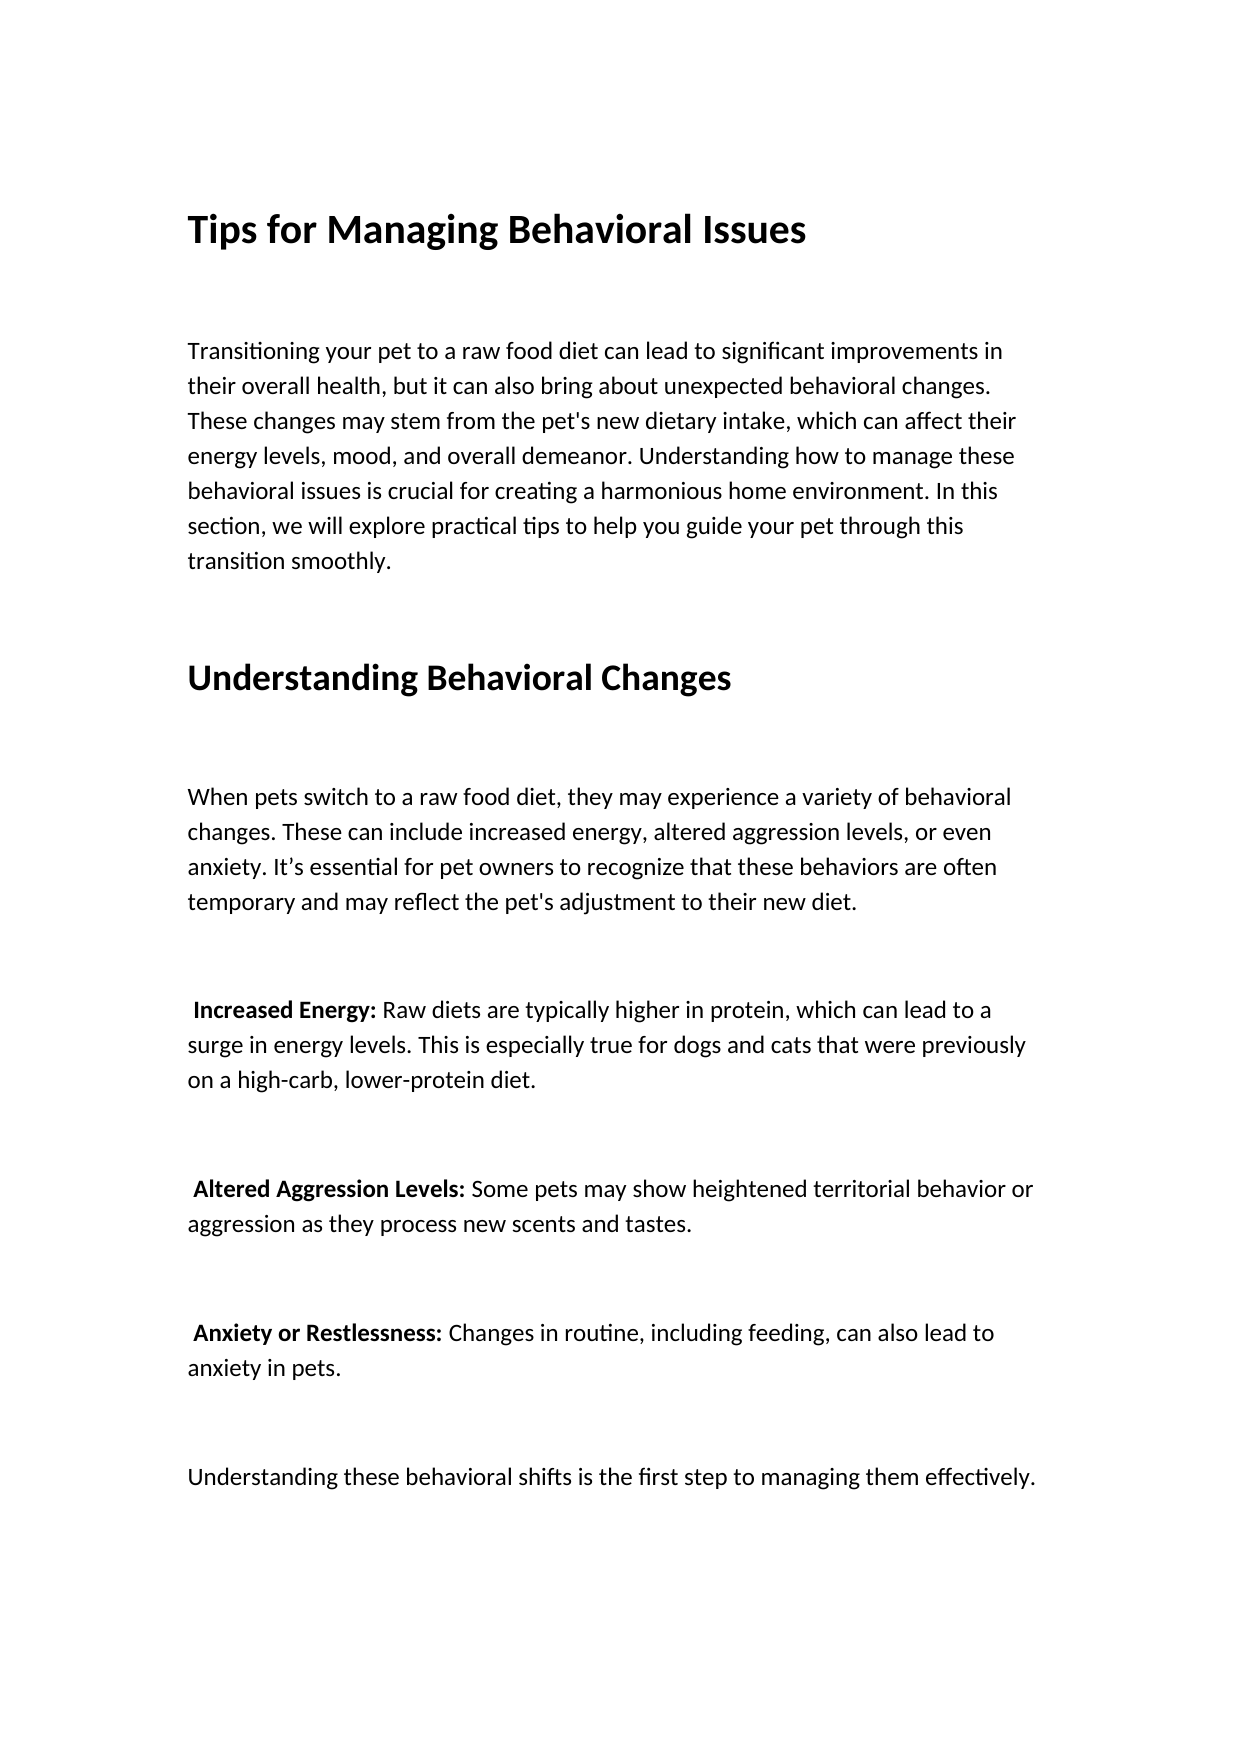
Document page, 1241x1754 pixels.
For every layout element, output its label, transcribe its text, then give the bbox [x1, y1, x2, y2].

text Understanding these behavioral shifts is the first step to managing them effectively. [187, 1461, 1053, 1492]
text When pets switch to a raw food diet, they may experience a variety of behavioral changes. These can include increased energy, altered aggression levels, or even anxiety. It’s essential for pet owners to recognize that these behaviors are often temporary and may reflect the pet's adjustment to their new diet. [187, 781, 1053, 916]
text Understanding Behavioral Changes [187, 654, 1053, 700]
text Transitioning your pet to a raw food diet can lead to significant improvements in their overall health, but it can also bring about unexpected behavioral changes. These changes may stem from the pet's new dietary intake, which can affect their energy levels, mood, and overall demeanor. Understanding how to manage these behavioral issues is crucial for creating a harmonious home environment. In this section, we will explore practical tips to help you guide your pet through this transition smoothly. [187, 335, 1053, 576]
text Tips for Managing Behavioral Issues [187, 203, 1053, 254]
